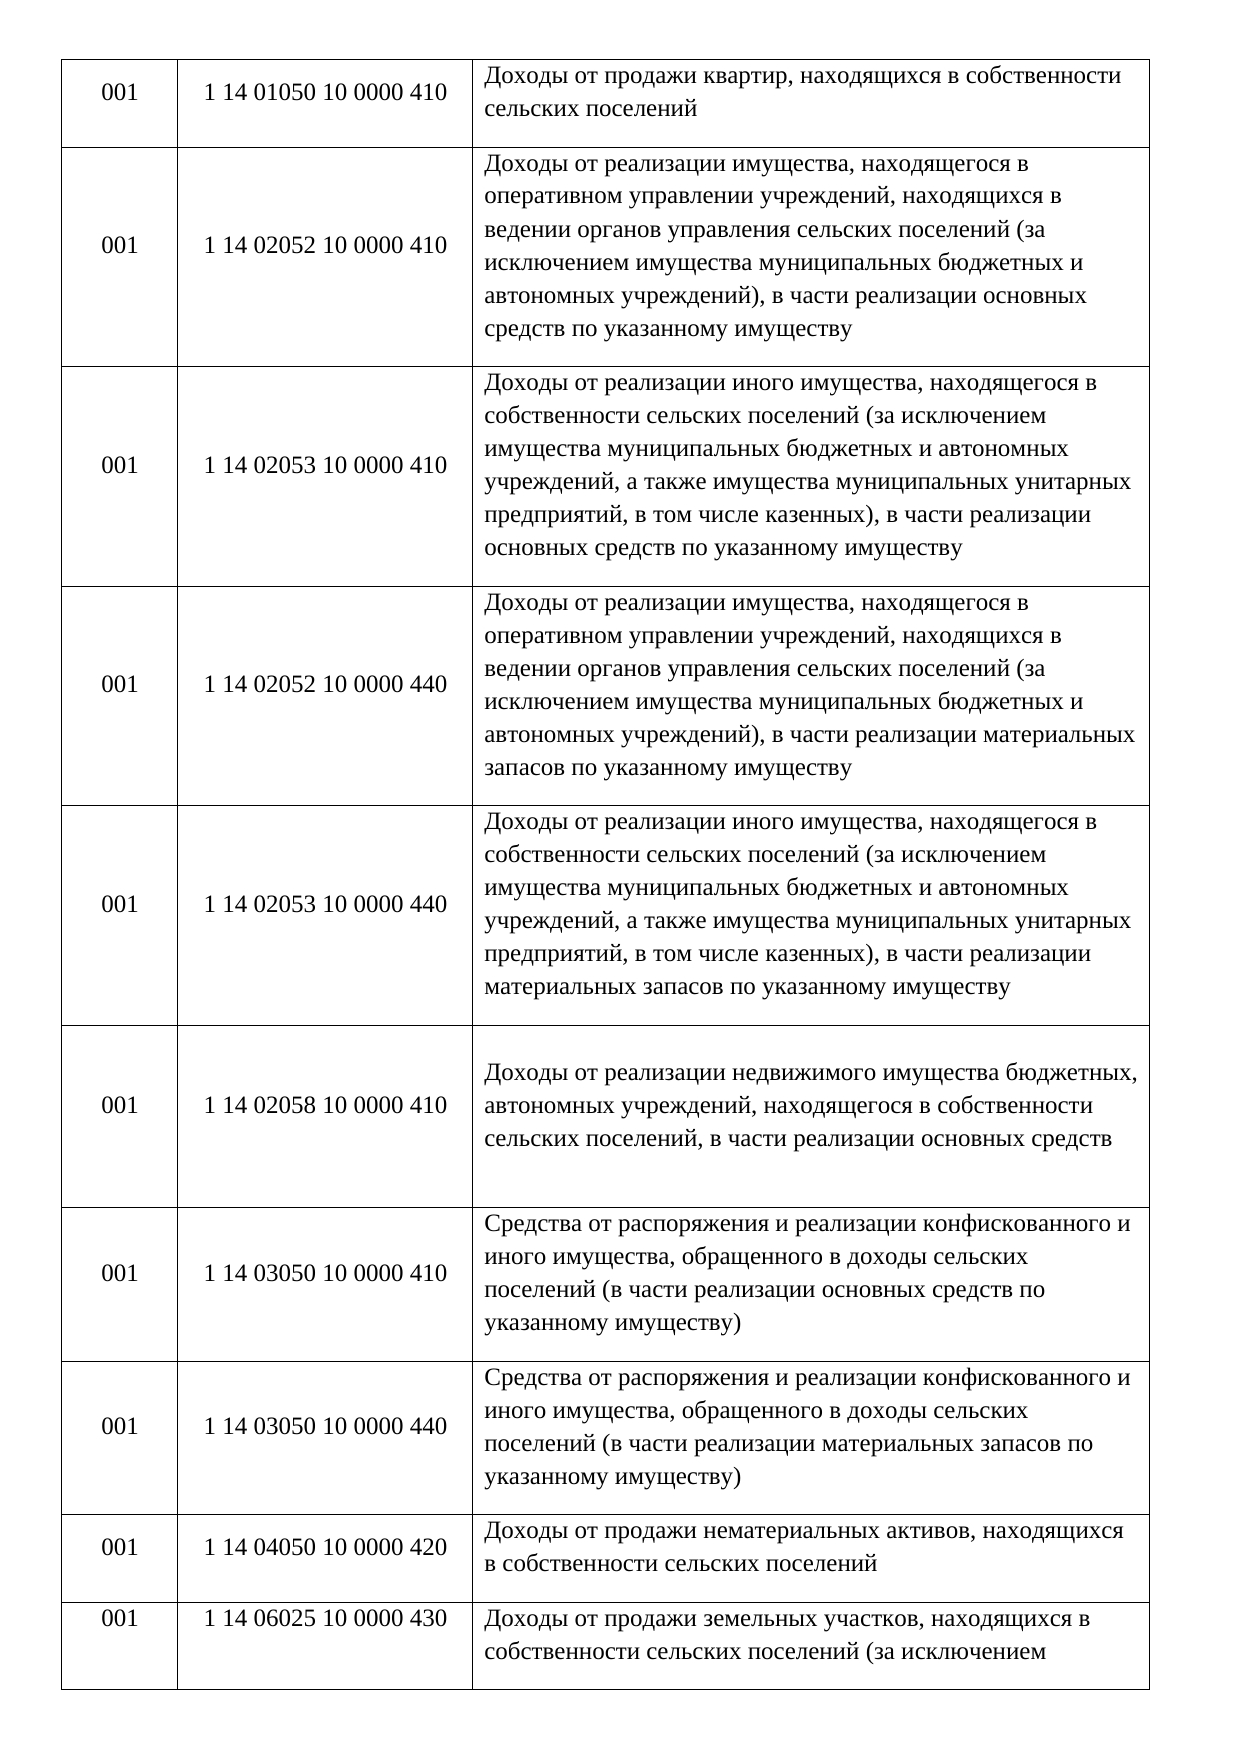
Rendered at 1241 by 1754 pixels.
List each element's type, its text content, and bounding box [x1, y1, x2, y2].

table_cell 001 [62, 1208, 177, 1361]
table_cell 1 14 01050 10 0000 410 [178, 60, 472, 147]
table_cell Доходы от реализации недвижимого имущества бюджетных, автономных учреждений, находящегося в собственности сельских поселений, в части реализации основных средств [473, 1026, 1149, 1207]
table_cell Доходы от реализации иного имущества, находящегося в собственности сельских поселений (за исключением имущества муниципальных бюджетных и автономных учреждений, а также имущества муниципальных унитарных предприятий, в том числе казенных), в части реализации материальных запасов по указанному имуществу [473, 806, 1149, 1025]
table_cell Доходы от реализации имущества, находящегося в оперативном управлении учреждений, находящихся в ведении органов управления сельских поселений (за исключением имущества муниципальных бюджетных и автономных учреждений), в части реализации основных средств по указанному имуществу [473, 148, 1149, 366]
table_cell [473, 1603, 1149, 1689]
table_cell Доходы от реализации иного имущества, находящегося в собственности сельских поселений (за исключением имущества муниципальных бюджетных и автономных учреждений, а также имущества муниципальных унитарных предприятий, в том числе казенных), в части реализации основных средств по указанному имуществу [473, 367, 1149, 586]
table_cell 001 [62, 367, 177, 586]
table_cell 1 14 03050 10 0000 440 [178, 1362, 472, 1514]
table_cell 001 [62, 60, 177, 147]
table_cell 1 14 03050 10 0000 410 [178, 1208, 472, 1361]
table_cell 1 14 02053 10 0000 440 [178, 806, 472, 1025]
table_cell 1 14 02058 10 0000 410 [178, 1026, 472, 1207]
table_cell 001 [62, 1515, 177, 1602]
table_cell 001 [62, 1603, 177, 1689]
table_cell 1 14 02052 10 0000 440 [178, 587, 472, 805]
table_cell 1 14 02053 10 0000 410 [178, 367, 472, 586]
table_cell 001 [62, 1026, 177, 1207]
table_cell 001 [62, 806, 177, 1025]
table_cell 1 14 02052 10 0000 410 [178, 148, 472, 366]
table_cell Доходы от продажи нематериальных активов, находящихся в собственности сельских поселений [473, 1515, 1149, 1602]
table_cell Доходы от продажи квартир, находящихся в собственности сельских поселений [473, 60, 1149, 147]
table_cell Доходы от реализации имущества, находящегося в оперативном управлении учреждений, находящихся в ведении органов управления сельских поселений (за исключением имущества муниципальных бюджетных и автономных учреждений), в части реализации материальных запасов по указанному имуществу [473, 587, 1149, 805]
table_cell Средства от распоряжения и реализации конфискованного и иного имущества, обращенного в доходы сельских поселений (в части реализации материальных запасов по указанному имуществу) [473, 1362, 1149, 1514]
table_cell 1 14 04050 10 0000 420 [178, 1515, 472, 1602]
table_cell Средства от распоряжения и реализации конфискованного и иного имущества, обращенного в доходы сельских поселений (в части реализации основных средств по указанному имуществу) [473, 1208, 1149, 1361]
table_cell 001 [62, 1362, 177, 1514]
table_cell 001 [62, 148, 177, 366]
table_cell 001 [62, 587, 177, 805]
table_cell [178, 1603, 472, 1689]
